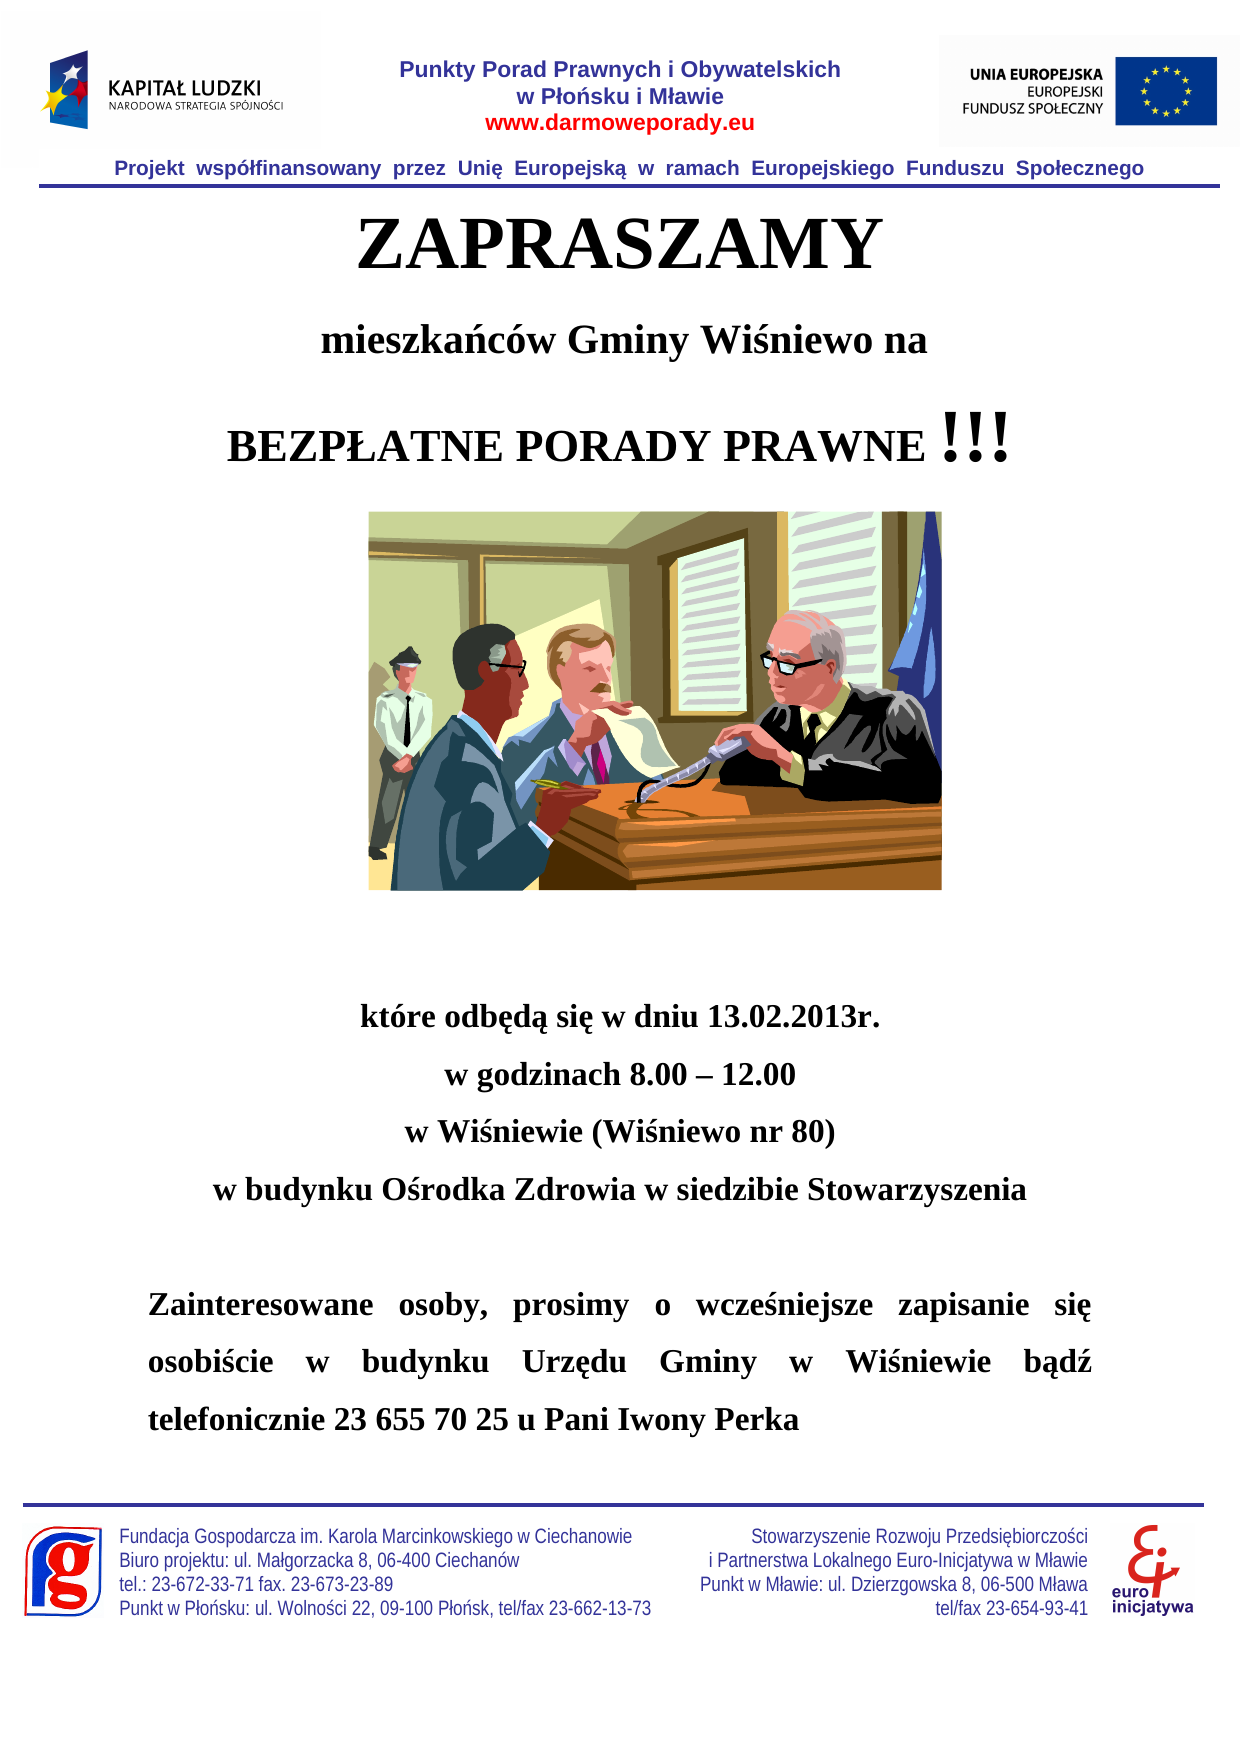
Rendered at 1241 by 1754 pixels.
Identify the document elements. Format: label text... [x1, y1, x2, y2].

list które odbędą się w dniu 13.02.2013r. [148, 996, 1093, 1035]
text ZAPRASZAMY [148, 199, 1093, 285]
picture [939, 35, 1240, 147]
list w budynku Ośrodka Zdrowia w siedzibie Stowarzyszenia [148, 1169, 1093, 1207]
text mieszkańców Gminy Wiśniewo na [148, 314, 1093, 362]
list w Wiśniewie (Wiśniewo nr 80) [148, 1111, 1093, 1150]
list Zainteresowane osoby, prosimy o wcześniejsze zapisanie się osobiście w budynku Urzędu Gminy w Wiśniewie bądź telefonicznie 23 655 70 25 u Pani Iwony Perka [148, 1284, 1093, 1437]
picture [22, 1523, 104, 1618]
picture [1110, 1523, 1195, 1618]
list w godzinach 8.00 – 12.00 [148, 1054, 1093, 1092]
picture [1, 11, 321, 168]
text BEZPŁATNE PORADY PRAWNE !!! [148, 391, 1093, 477]
